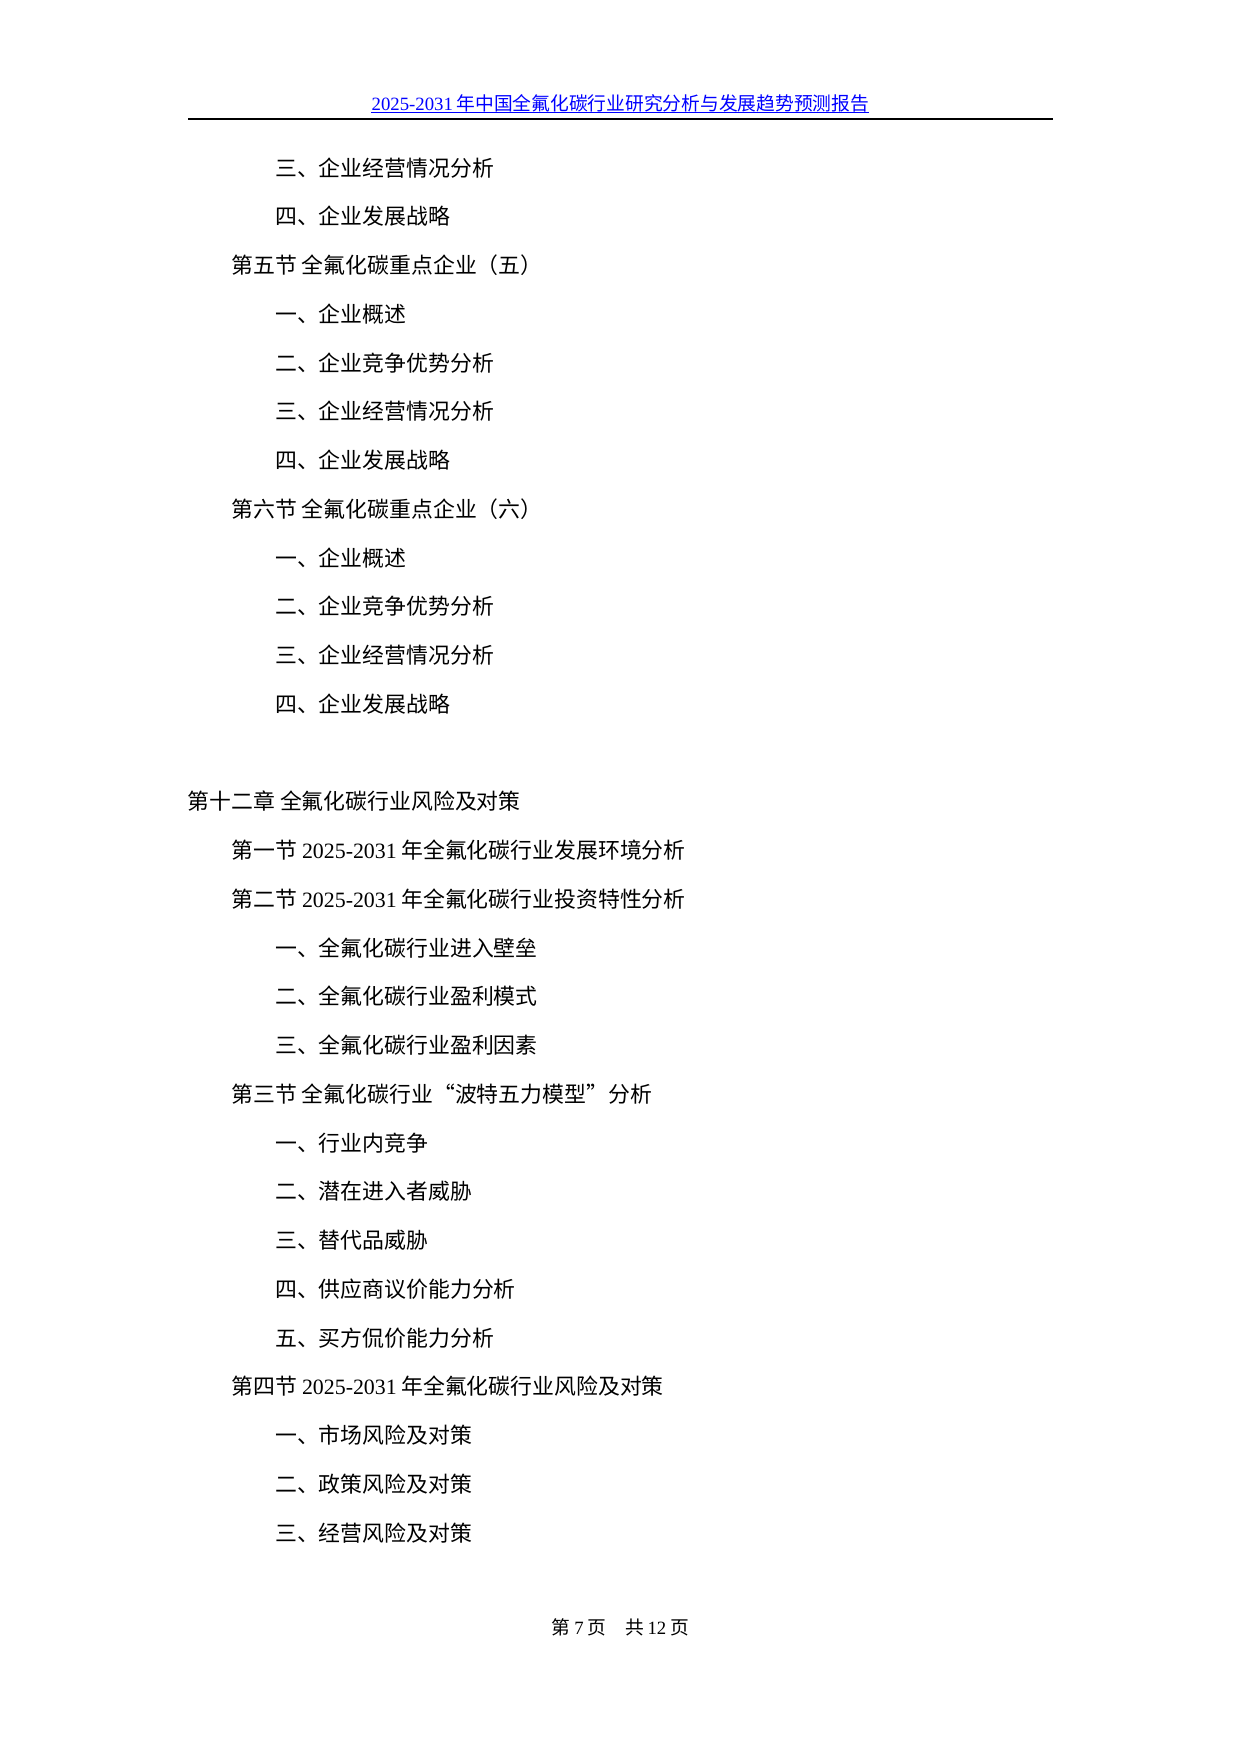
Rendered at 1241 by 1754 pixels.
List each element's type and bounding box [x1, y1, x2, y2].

text [187, 150, 1053, 1548]
